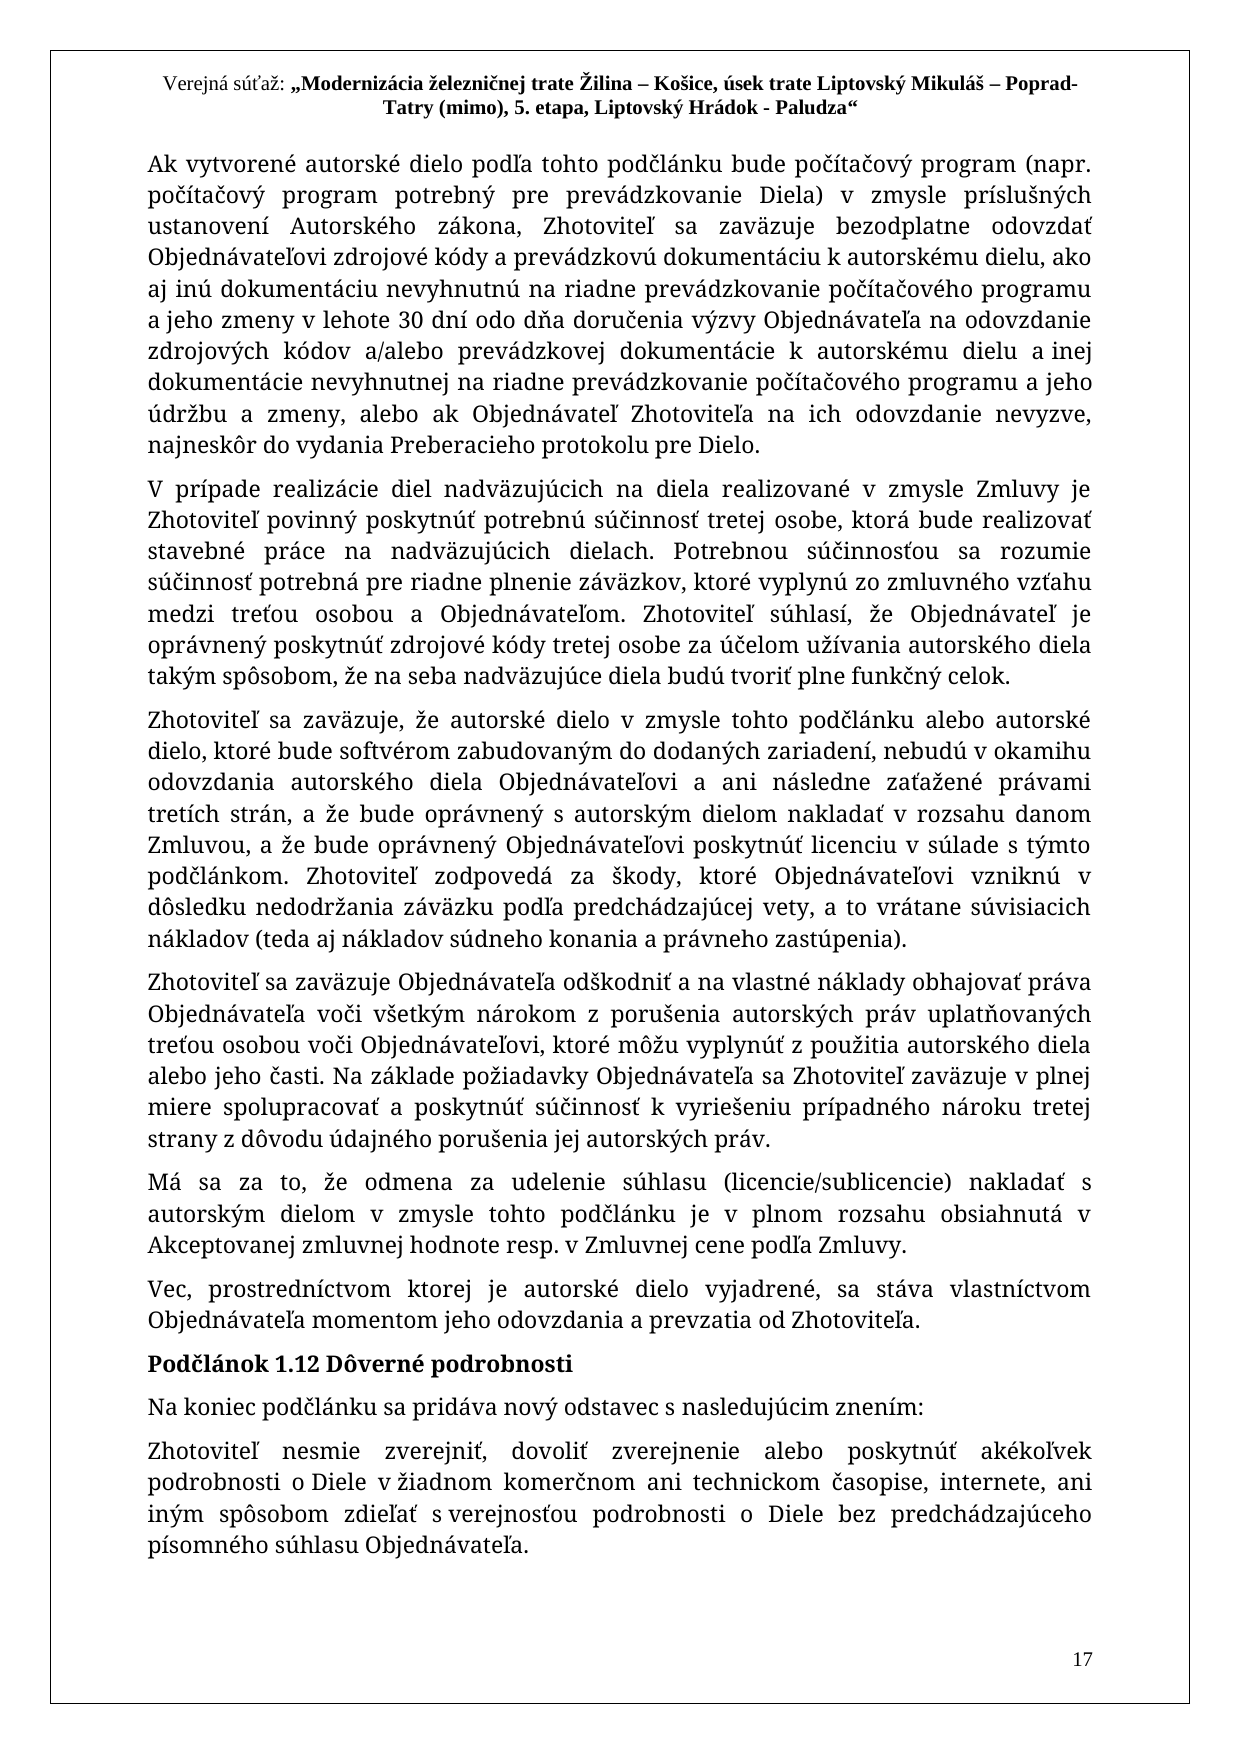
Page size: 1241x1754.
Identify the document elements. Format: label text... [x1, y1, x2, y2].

text Ak vytvorené autorské dielo podľa tohto podčlánku bude počítačový program (napr. počítačový program potrebný pre prevádzkovanie Diela) v zmysle príslušných ustanovení Autorského zákona, Zhotoviteľ sa zaväzuje bezodplatne odovzdať Objednávateľovi zdrojové kódy a prevádzkovú dokumentáciu k autorskému dielu, ako aj inú dokumentáciu nevyhnutnú na riadne prevádzkovanie počítačového programu a jeho zmeny v lehote 30 dní odo dňa doručenia výzvy Objednávateľa na odovzdanie zdrojových kódov a/alebo prevádzkovej dokumentácie k autorskému dielu a inej dokumentácie nevyhnutnej na riadne prevádzkovanie počítačového programu a jeho údržbu a zmeny, alebo ak Objednávateľ Zhotoviteľa na ich odovzdanie nevyzve, najneskôr do vydania Preberacieho protokolu pre Dielo. [147, 147, 1093, 460]
text Zhotoviteľ sa zaväzuje Objednávateľa odškodniť a na vlastné náklady obhajovať práva Objednávateľa voči všetkým nárokom z porušenia autorských práv uplatňovaných treťou osobou voči Objednávateľovi, ktoré môžu vyplynúť z použitia autorského diela alebo jeho časti. Na základe požiadavky Objednávateľa sa Zhotoviteľ zaväzuje v plnej miere spolupracovať a poskytnúť súčinnosť k vyriešeniu prípadného nároku tretej strany z dôvodu údajného porušenia jej autorských práv. [147, 966, 1093, 1154]
text Vec, prostredníctvom ktorej je autorské dielo vyjadrené, sa stáva vlastníctvom Objednávateľa momentom jeho odovzdania a prevzatia od Zhotoviteľa. [147, 1272, 1093, 1335]
text Má sa za to, že odmena za udelenie súhlasu (licencie/sublicencie) nakladať s autorským dielom v zmysle tohto podčlánku je v plnom rozsahu obsiahnutá v Akceptovanej zmluvnej hodnote resp. v Zmluvnej cene podľa Zmluvy. [147, 1166, 1093, 1260]
text V prípade realizácie diel nadväzujúcich na diela realizované v zmysle Zmluvy je Zhotoviteľ povinný poskytnúť potrebnú súčinnosť tretej osobe, ktorá bude realizovať stavebné práce na nadväzujúcich dielach. Potrebnou súčinnosťou sa rozumie súčinnosť potrebná pre riadne plnenie záväzkov, ktoré vyplynú zo zmluvného vzťahu medzi treťou osobou a Objednávateľom. Zhotoviteľ súhlasí, že Objednávateľ je oprávnený poskytnúť zdrojové kódy tretej osobe za účelom užívania autorského diela takým spôsobom, že na seba nadväzujúce diela budú tvoriť plne funkčný celok. [147, 472, 1093, 691]
text Podčlánok 1.12 Dôverné podrobnosti [147, 1347, 1093, 1379]
text Na koniec podčlánku sa pridáva nový odstavec s nasledujúcim znením: [147, 1391, 1093, 1422]
text Zhotoviteľ nesmie zverejniť, dovoliť zverejnenie alebo poskytnúť akékoľvek podrobnosti o Diele v žiadnom komerčnom ani technickom časopise, internete, ani iným spôsobom zdieľať s verejnosťou podrobnosti o Diele bez predchádzajúceho písomného súhlasu Objednávateľa. [147, 1435, 1093, 1560]
text Zhotoviteľ sa zaväzuje, že autorské dielo v zmysle tohto podčlánku alebo autorské dielo, ktoré bude softvérom zabudovaným do dodaných zariadení, nebudú v okamihu odovzdania autorského diela Objednávateľovi a ani následne zaťažené právami tretích strán, a že bude oprávnený s autorským dielom nakladať v rozsahu danom Zmluvou, a že bude oprávnený Objednávateľovi poskytnúť licenciu v súlade s týmto podčlánkom. Zhotoviteľ zodpovedá za škody, ktoré Objednávateľovi vzniknú v dôsledku nedodržania záväzku podľa predchádzajúcej vety, a to vrátane súvisiacich nákladov (teda aj nákladov súdneho konania a právneho zastúpenia). [147, 704, 1093, 954]
